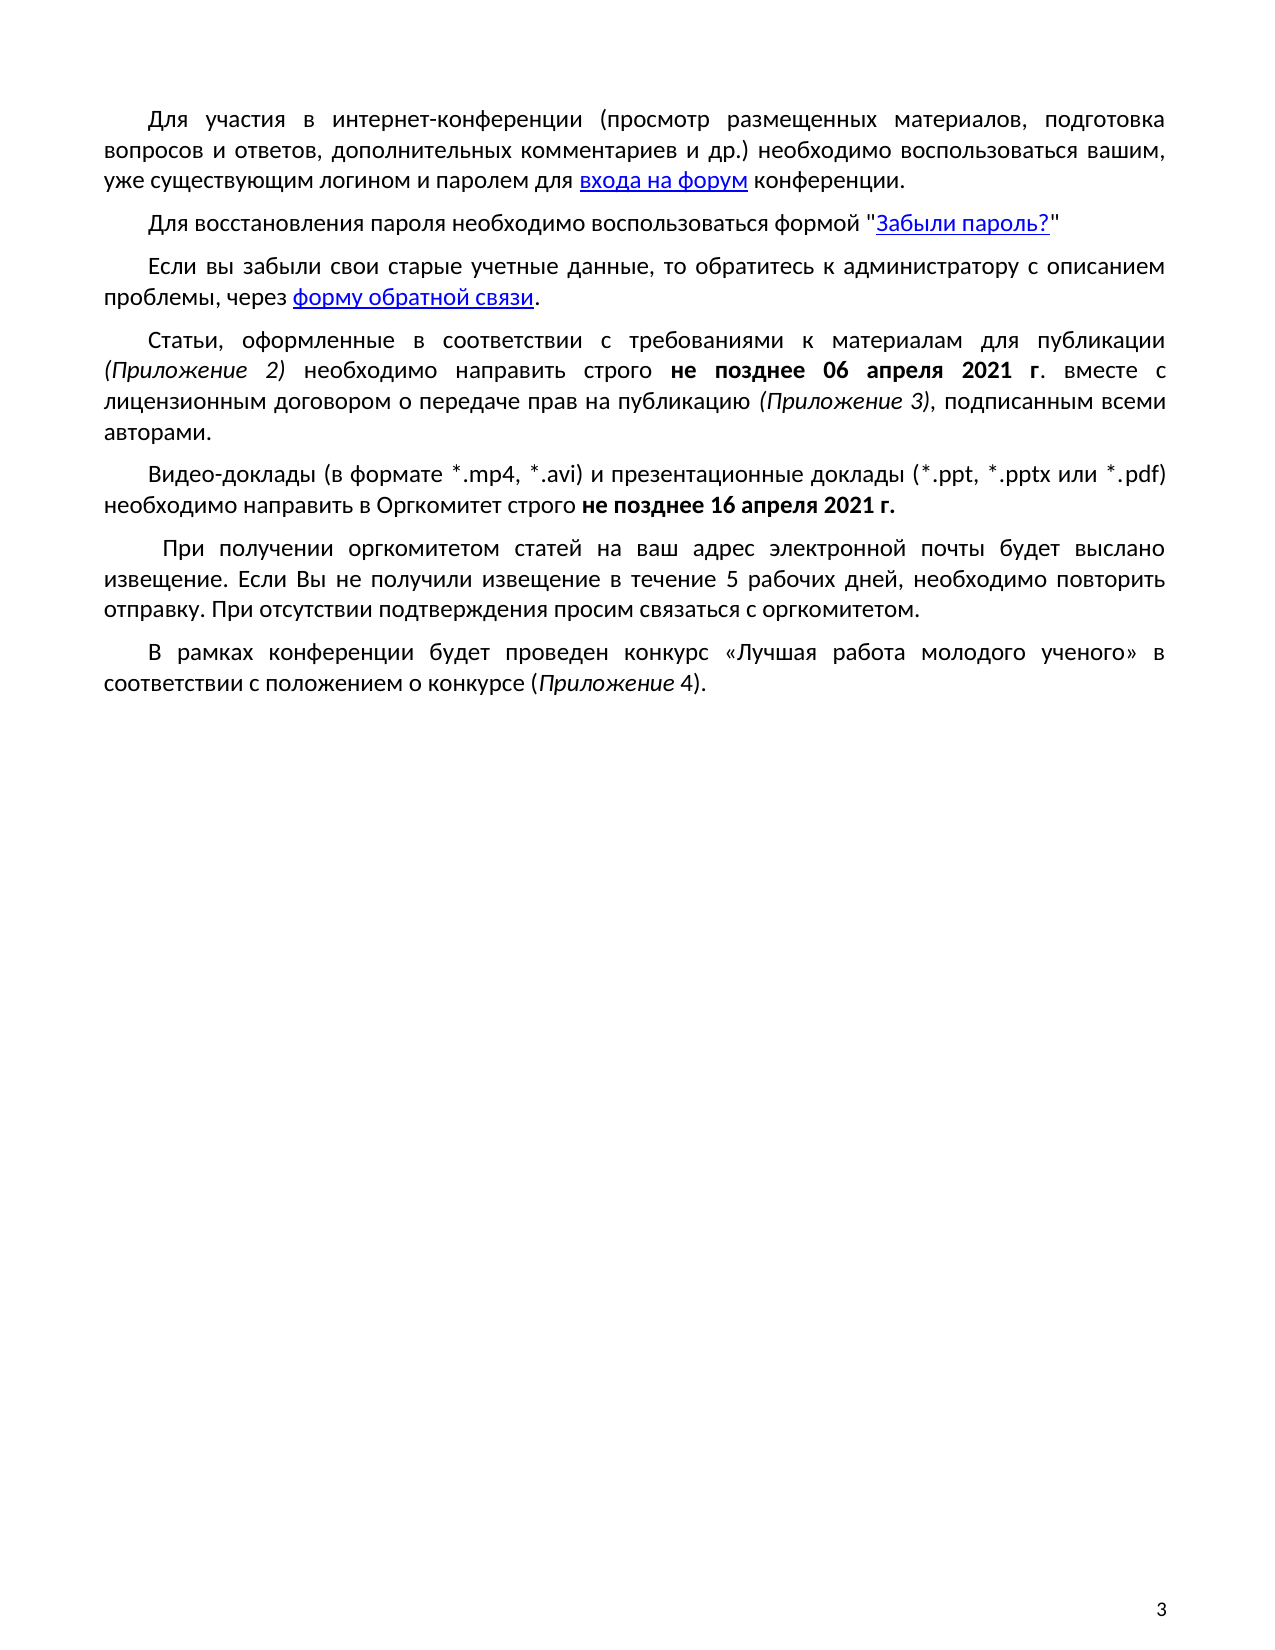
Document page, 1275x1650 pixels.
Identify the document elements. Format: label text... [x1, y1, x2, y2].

text При получении оргкомитетом статей на ваш адрес электронной почты будет выслано извещение. Если Вы не получили извещение в течение 5 рабочих дней, необходимо повторить отправку. При отсутствии подтверждения просим связаться с оргкомитетом. [103, 532, 1167, 624]
text Если вы забыли свои старые учетные данные, то обратитесь к администратору с описанием проблемы, через форму обратной связи. [103, 251, 1167, 312]
text Для участия в интернет-конференции (просмотр размещенных материалов, подготовка вопросов и ответов, дополнительных комментариев и др.) необходимо воспользоваться вашим, уже существующим логином и паролем для входа на форум конференции. [103, 103, 1167, 195]
text Для восстановления пароля необходимо воспользоваться формой "Забыли пароль?" [103, 207, 1167, 238]
text Статьи, оформленные в соответствии с требованиями к материалам для публикации (Приложение 2) необходимо направить строго не позднее 06 апреля 2021 г. вместе с лицензионным договором о передаче прав на публикацию (Приложение 3), подписанным всеми авторами. [103, 324, 1167, 446]
text Видео-доклады (в формате *.mp4, *.avi) и презентационные доклады (*.ppt, *.pptx или *.pdf) необходимо направить в Оргкомитет строго не позднее 16 апреля 2021 г. [103, 459, 1167, 520]
text В рамках конференции будет проведен конкурс «Лучшая работа молодого ученого» в соответствии с положением о конкурсе (Приложение 4). [103, 636, 1167, 697]
